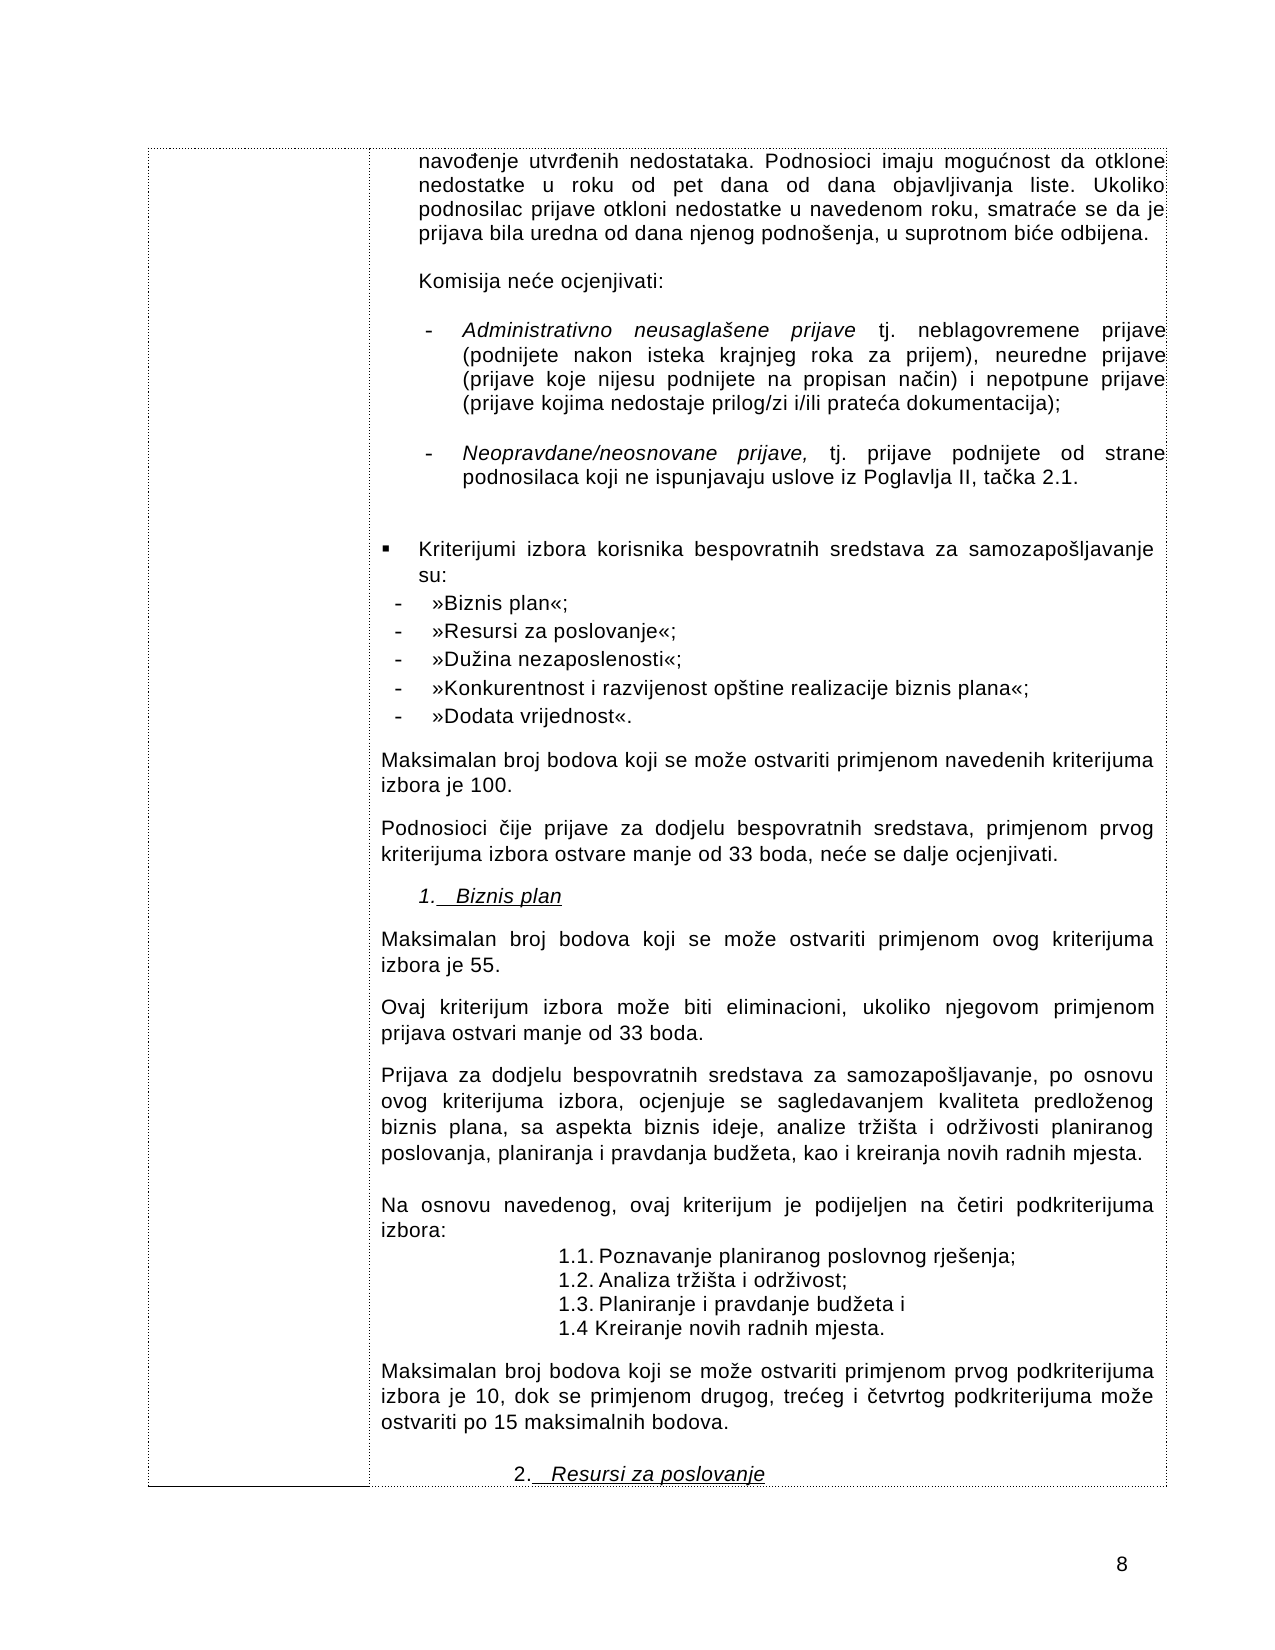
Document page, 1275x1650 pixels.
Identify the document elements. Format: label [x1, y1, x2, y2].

table_cell [370, 148, 1166, 1486]
table_cell [148, 148, 369, 1486]
